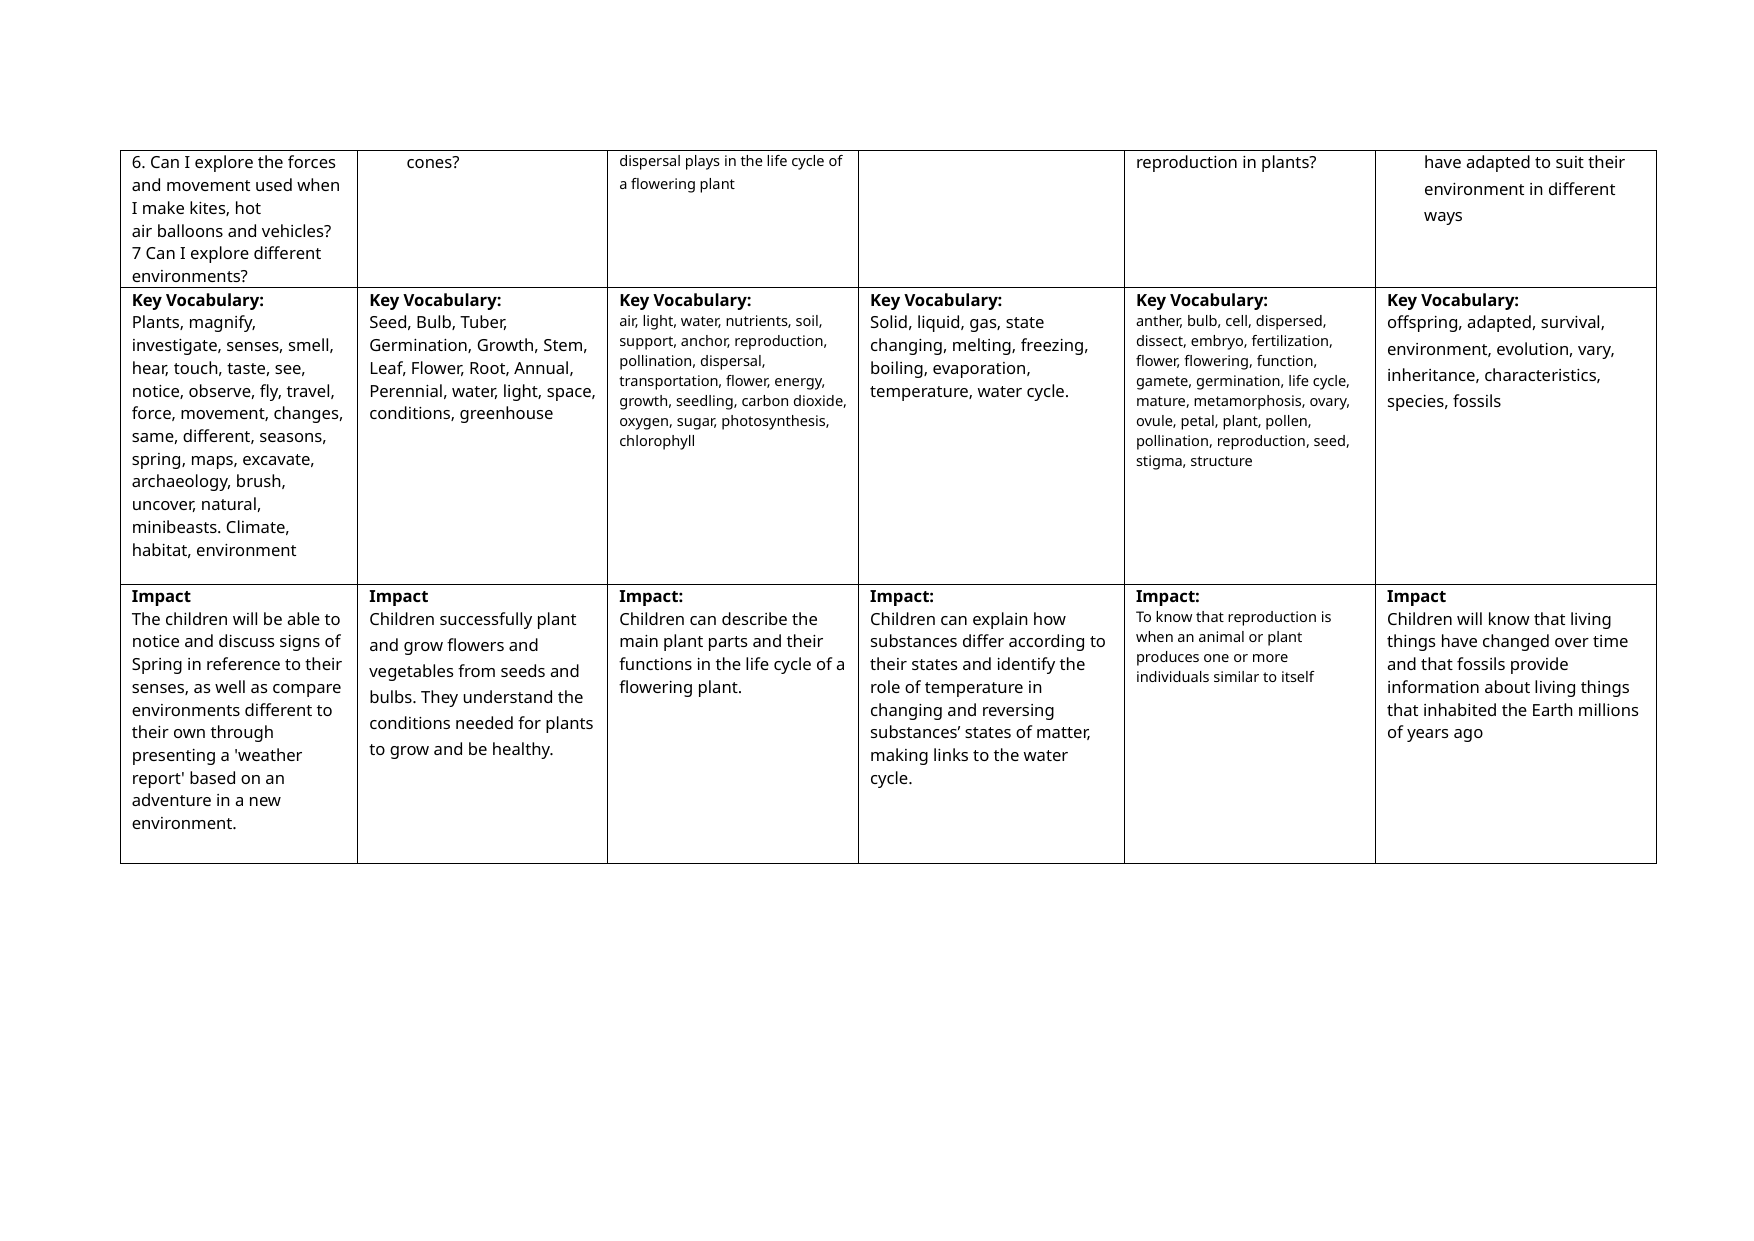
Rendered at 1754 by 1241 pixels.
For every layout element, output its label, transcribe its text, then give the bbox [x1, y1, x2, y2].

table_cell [1376, 151, 1656, 287]
table_cell Key Vocabulary: anther, bulb, cell, dispersed, dissect, embryo, fertilization, flower, flowering, function, gamete, germination, life cycle, mature, metamorphosis, ovary, ovule, petal, plant, pollen, pollination, reproduction, seed, stigma, structure [1125, 288, 1375, 583]
table_cell Impact: Children can describe the main plant parts and their functions in the life cycle of a flowering plant. [608, 585, 858, 863]
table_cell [121, 151, 357, 287]
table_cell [1125, 151, 1375, 287]
table_cell Key Vocabulary: air, light, water, nutrients, soil, support, anchor, reproduction, pollination, dispersal, transportation, flower, energy, growth, seedling, carbon dioxide, oxygen, sugar, photosynthesis, chlorophyll [608, 288, 858, 583]
table_cell Impact Children will know that living things have changed over time and that fossils provide information about living things that inhabited the Earth millions of years ago [1376, 585, 1656, 863]
table_cell Impact The children will be able to notice and discuss signs of Spring in reference to their senses, as well as compare environments different to their own through presenting a 'weather report' based on an adventure in a new environment. [121, 585, 357, 863]
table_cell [358, 151, 607, 287]
table_cell Key Vocabulary: Plants, magnify, investigate, senses, smell, hear, touch, taste, see, notice, observe, fly, travel, force, movement, changes, same, different, seasons, spring, maps, excavate, archaeology, brush, uncover, natural, minibeasts. Climate, habitat, environment [121, 288, 357, 583]
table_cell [608, 151, 858, 287]
table_cell Impact Children successfully plant and grow flowers and vegetables from seeds and bulbs. They understand the conditions needed for plants to grow and be healthy. [358, 585, 607, 863]
table_cell Key Vocabulary: Solid, liquid, gas, state changing, melting, freezing, boiling, evaporation, temperature, water cycle. [859, 288, 1124, 583]
table_cell Impact: To know that reproduction is when an animal or plant produces one or more individuals similar to itself [1125, 585, 1375, 863]
table_cell Key Vocabulary: offspring, adapted, survival, environment, evolution, vary, inheritance, characteristics, species, fossils [1376, 288, 1656, 583]
table_cell Impact: Children can explain how substances differ according to their states and identify the role of temperature in changing and reversing substances’ states of matter, making links to the water cycle. [859, 585, 1124, 863]
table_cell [859, 151, 1124, 287]
table_cell Key Vocabulary: Seed, Bulb, Tuber, Germination, Growth, Stem, Leaf, Flower, Root, Annual, Perennial, water, light, space, conditions, greenhouse [358, 288, 607, 583]
